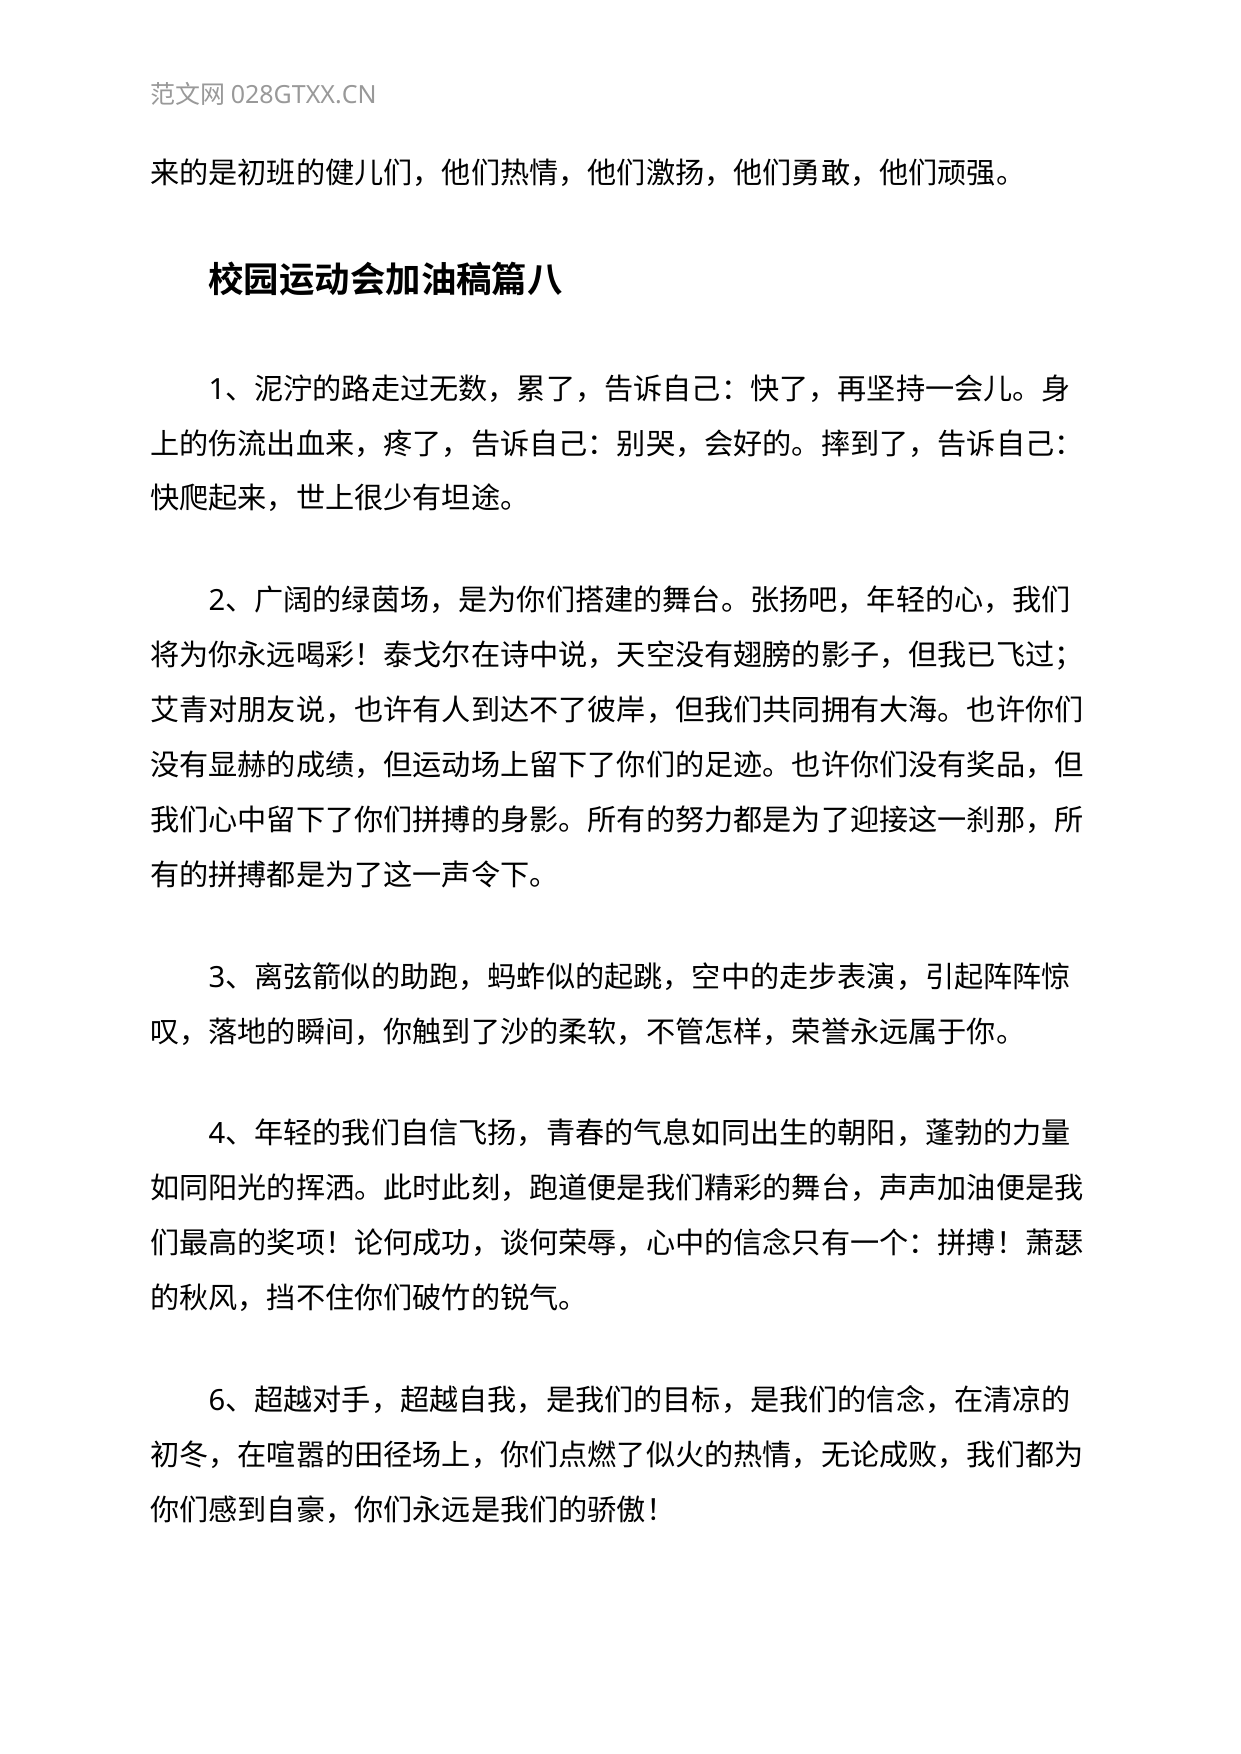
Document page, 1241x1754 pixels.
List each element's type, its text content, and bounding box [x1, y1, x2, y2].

text 校园运动会加油稿篇八 [150, 252, 1090, 303]
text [150, 150, 1090, 192]
text 1、泥泞的路走过无数，累了，告诉自己：快了，再坚持一会儿。身上的伤流出血来，疼了，告诉自己：别哭，会好的。摔到了，告诉自己：快爬起来，世上很少有坦途。 [150, 365, 1090, 517]
text 6、超越对手，超越自我，是我们的目标，是我们的信念，在清凉的初冬，在喧嚣的田径场上，你们点燃了似火的热情，无论成败，我们都为你们感到自豪，你们永远是我们的骄傲！ [150, 1377, 1090, 1529]
text 2、广阔的绿茵场，是为你们搭建的舞台。张扬吧，年轻的心，我们将为你永远喝彩！泰戈尔在诗中说，天空没有翅膀的影子，但我已飞过；艾青对朋友说，也许有人到达不了彼岸，但我们共同拥有大海。也许你们没有显赫的成绩，但运动场上留下了你们的足迹。也许你们没有奖品，但我们心中留下了你们拼搏的身影。所有的努力都是为了迎接这一刹那，所有的拼搏都是为了这一声令下。 [150, 577, 1090, 894]
text 4、年轻的我们自信飞扬，青春的气息如同出生的朝阳，蓬勃的力量如同阳光的挥洒。此时此刻，跑道便是我们精彩的舞台，声声加油便是我们最高的奖项！论何成功，谈何荣辱，心中的信念只有一个：拼搏！萧瑟的秋风，挡不住你们破竹的锐气。 [150, 1110, 1090, 1317]
text 3、离弦箭似的助跑，蚂蚱似的起跳，空中的走步表演，引起阵阵惊叹，落地的瞬间，你触到了沙的柔软，不管怎样，荣誉永远属于你。 [150, 953, 1090, 1051]
